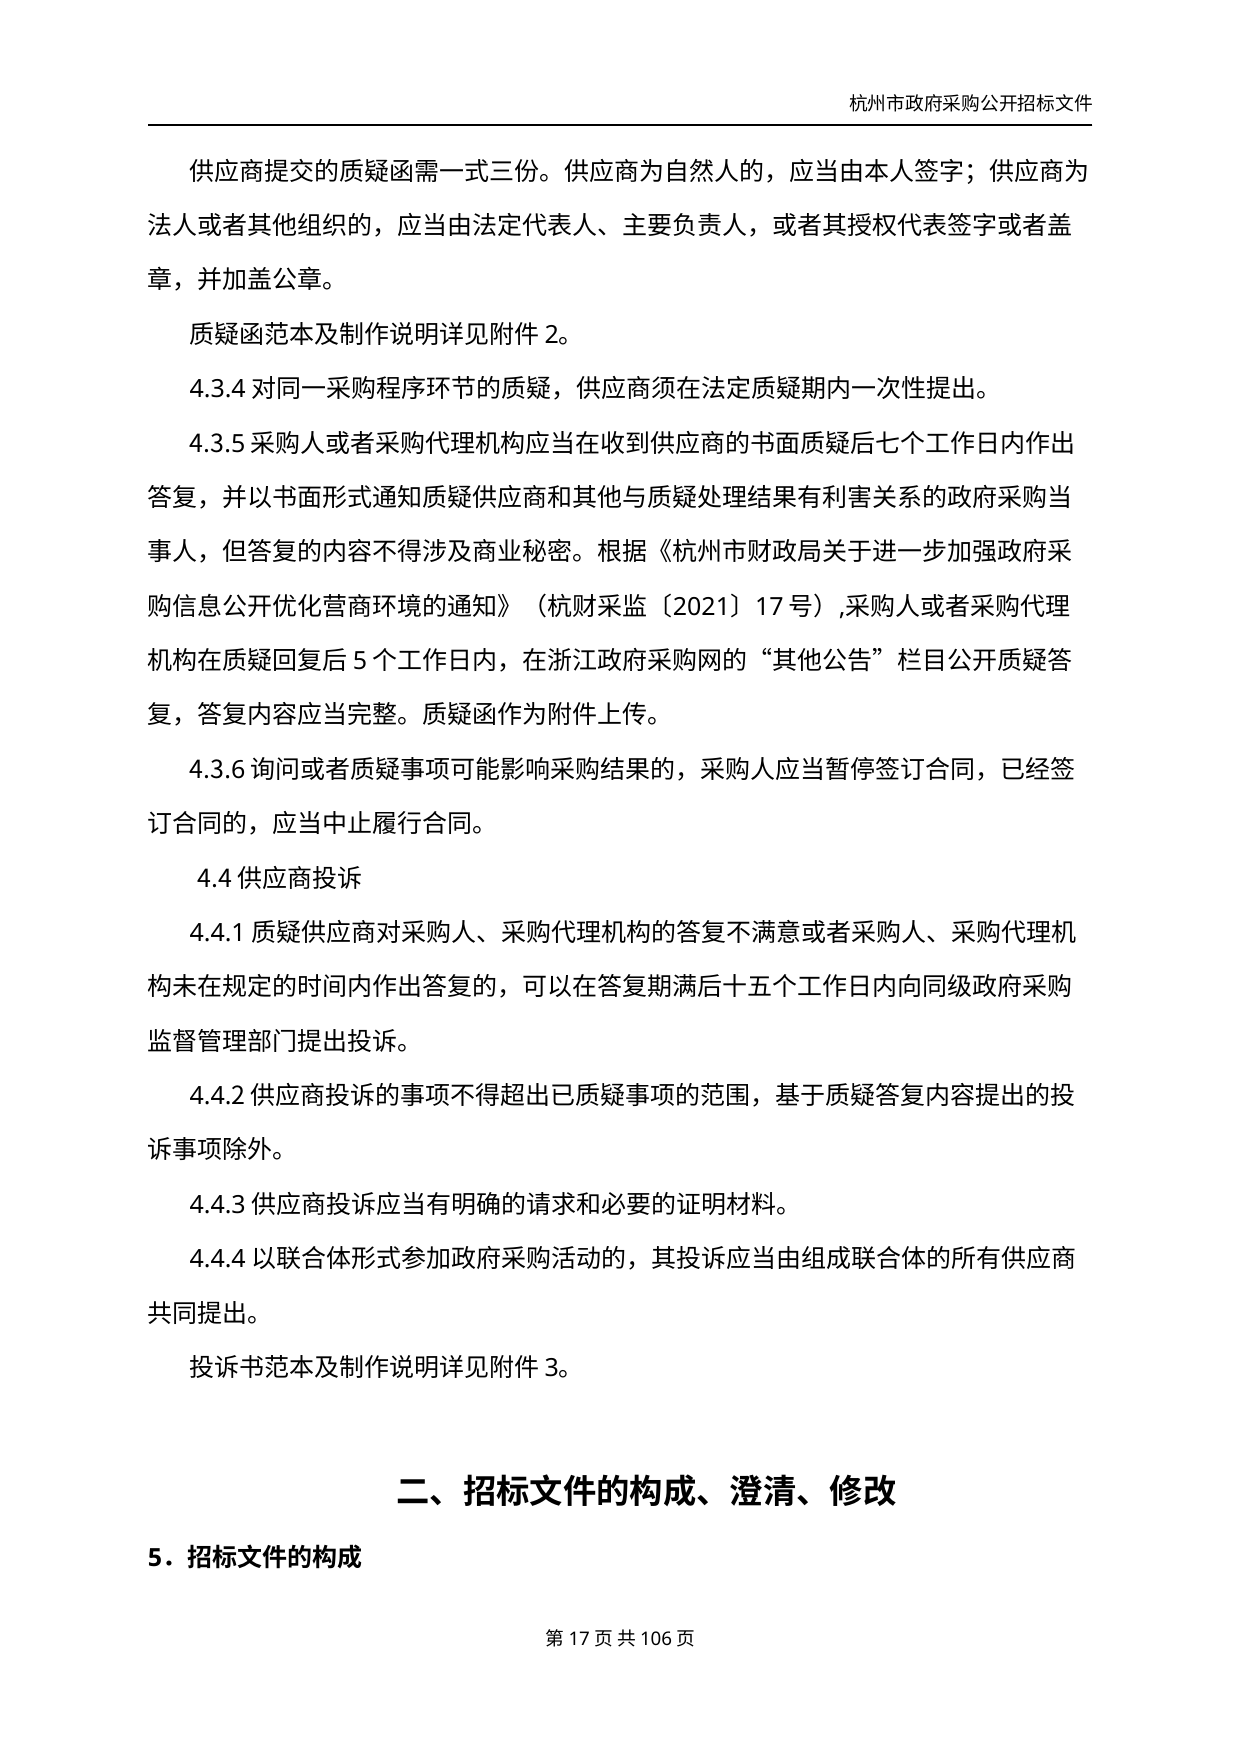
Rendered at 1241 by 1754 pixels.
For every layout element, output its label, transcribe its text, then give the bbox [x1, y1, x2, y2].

text 二、招标文件的构成、澄清、修改 [148, 1465, 1092, 1513]
text 4.4.4以联合体形式参加政府采购活动的，其投诉应当由组成联合体的所有供应商共同提出。 [148, 1239, 1092, 1329]
text 4.3.6询问或者质疑事项可能影响采购结果的，采购人应当暂停签订合同，已经签订合同的，应当中止履行合同。 [148, 749, 1092, 840]
text 5．招标文件的构成 [148, 1537, 1092, 1574]
text 4.4.1质疑供应商对采购人、采购代理机构的答复不满意或者采购人、采购代理机构未在规定的时间内作出答复的，可以在答复期满后十五个工作日内向同级政府采购监督管理部门提出投诉。 [148, 912, 1092, 1057]
text 投诉书范本及制作说明详见附件3。 [148, 1347, 1092, 1384]
text 4.3.4对同一采购程序环节的质疑，供应商须在法定质疑期内一次性提出。 [148, 369, 1092, 405]
text 4.4.2供应商投诉的事项不得超出已质疑事项的范围，基于质疑答复内容提出的投诉事项除外。 [148, 1076, 1092, 1166]
text 4.4.3供应商投诉应当有明确的请求和必要的证明材料。 [148, 1184, 1092, 1221]
text 4.3.5采购人或者采购代理机构应当在收到供应商的书面质疑后七个工作日内作出答复，并以书面形式通知质疑供应商和其他与质疑处理结果有利害关系的政府采购当事人，但答复的内容不得涉及商业秘密。根据《杭州市财政局关于进一步加强政府采购信息公开优化营商环境的通知》（杭财采监〔2021〕17号）,采购人或者采购代理机构在质疑回复后5个工作日内，在浙江政府采购网的“其他公告”栏目公开质疑答复，答复内容应当完整。质疑函作为附件上传。 [148, 423, 1092, 731]
text 质疑函范本及制作说明详见附件2。 [148, 314, 1092, 351]
text 4.4供应商投诉 [148, 858, 1092, 894]
text 供应商提交的质疑函需一式三份。供应商为自然人的，应当由本人签字；供应商为法人或者其他组织的，应当由法定代表人、主要负责人，或者其授权代表签字或者盖章，并加盖公章。 [148, 151, 1092, 296]
